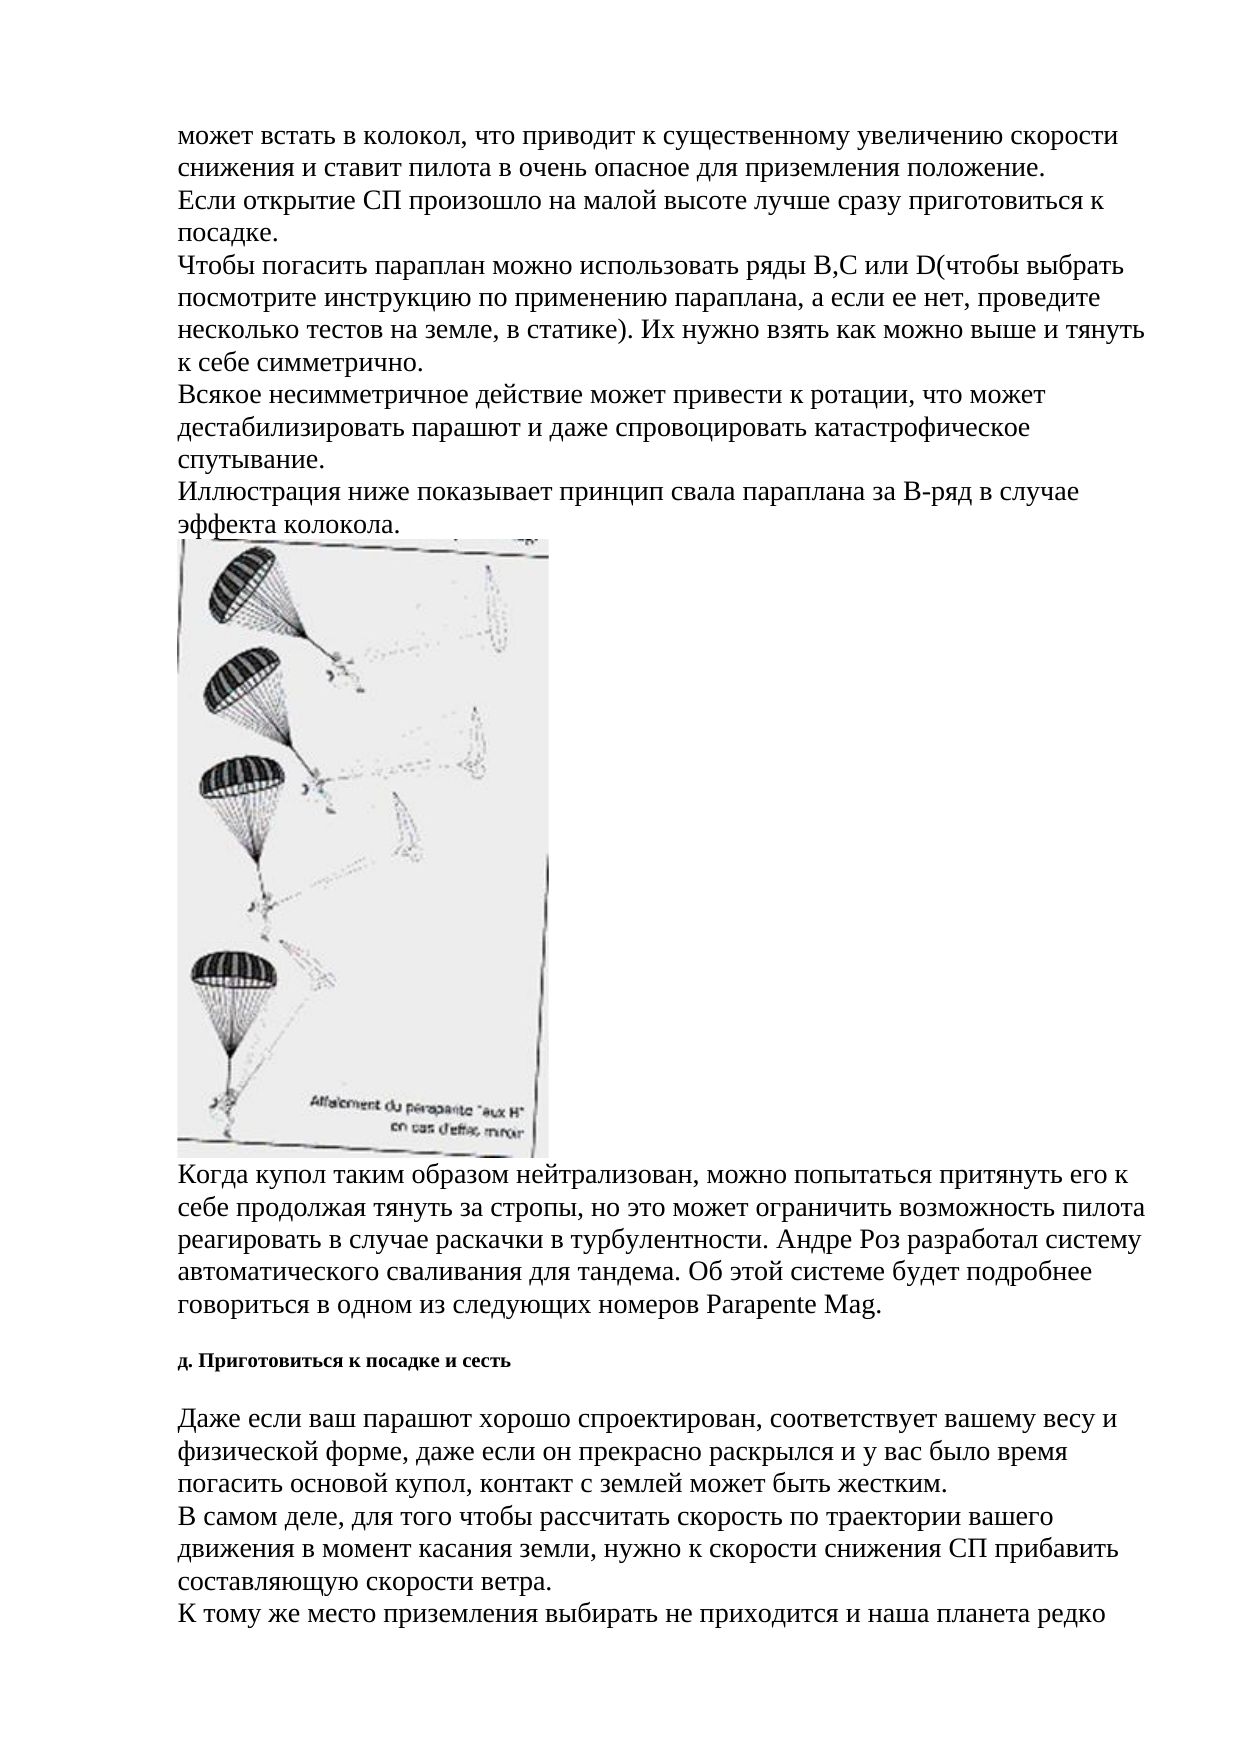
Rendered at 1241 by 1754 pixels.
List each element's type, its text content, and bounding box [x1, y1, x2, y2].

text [177, 1402, 1152, 1628]
picture [177, 539, 549, 1158]
text д. Приготовиться к посадке и сесть [177, 1348, 1152, 1372]
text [177, 118, 1152, 1319]
